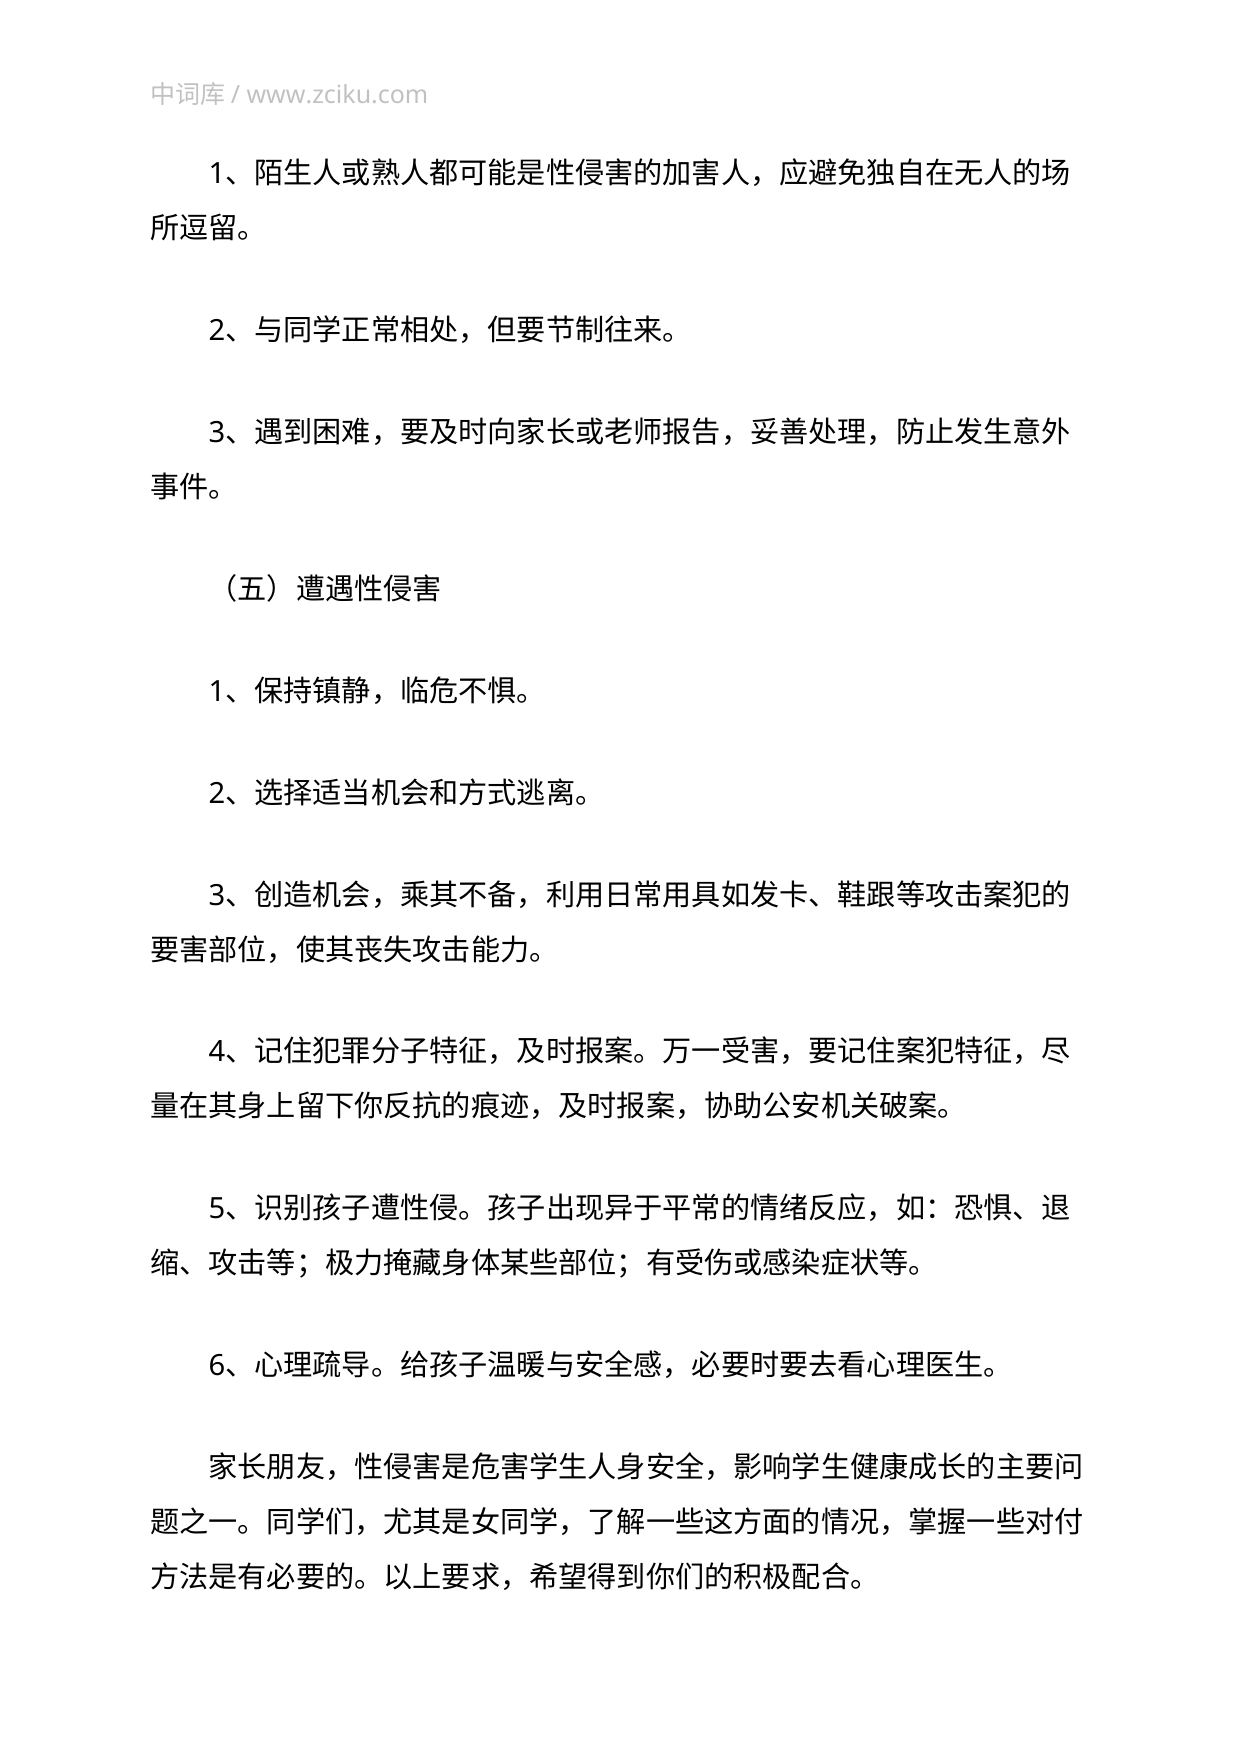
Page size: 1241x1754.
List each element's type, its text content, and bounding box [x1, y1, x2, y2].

text 2、选择适当机会和方式逃离。 [150, 769, 1090, 812]
text 1、保持镇静，临危不惧。 [150, 667, 1090, 710]
text 3、遇到困难，要及时向家长或老师报告，妥善处理，防止发生意外事件。 [150, 409, 1090, 506]
text （五）遭遇性侵害 [150, 566, 1090, 608]
text 5、识别孩子遭性侵。孩子出现异于平常的情绪反应，如：恐惧、退缩、攻击等；极力掩藏身体某些部位；有受伤或感染症状等。 [150, 1185, 1090, 1282]
text 6、心理疏导。给孩子温暖与安全感，必要时要去看心理医生。 [150, 1342, 1090, 1384]
text 家长朋友，性侵害是危害学生人身安全，影响学生健康成长的主要问题之一。同学们，尤其是女同学，了解一些这方面的情况，掌握一些对付方法是有必要的。以上要求，希望得到你们的积极配合。 [150, 1443, 1090, 1596]
text 1、陌生人或熟人都可能是性侵害的加害人，应避免独自在无人的场所逗留。 [150, 150, 1090, 247]
text 3、创造机会，乘其不备，利用日常用具如发卡、鞋跟等攻击案犯的要害部位，使其丧失攻击能力。 [150, 871, 1090, 968]
text 4、记住犯罪分子特征，及时报案。万一受害，要记住案犯特征，尽量在其身上留下你反抗的痕迹，及时报案，协助公安机关破案。 [150, 1028, 1090, 1125]
text 2、与同学正常相处，但要节制往来。 [150, 307, 1090, 349]
